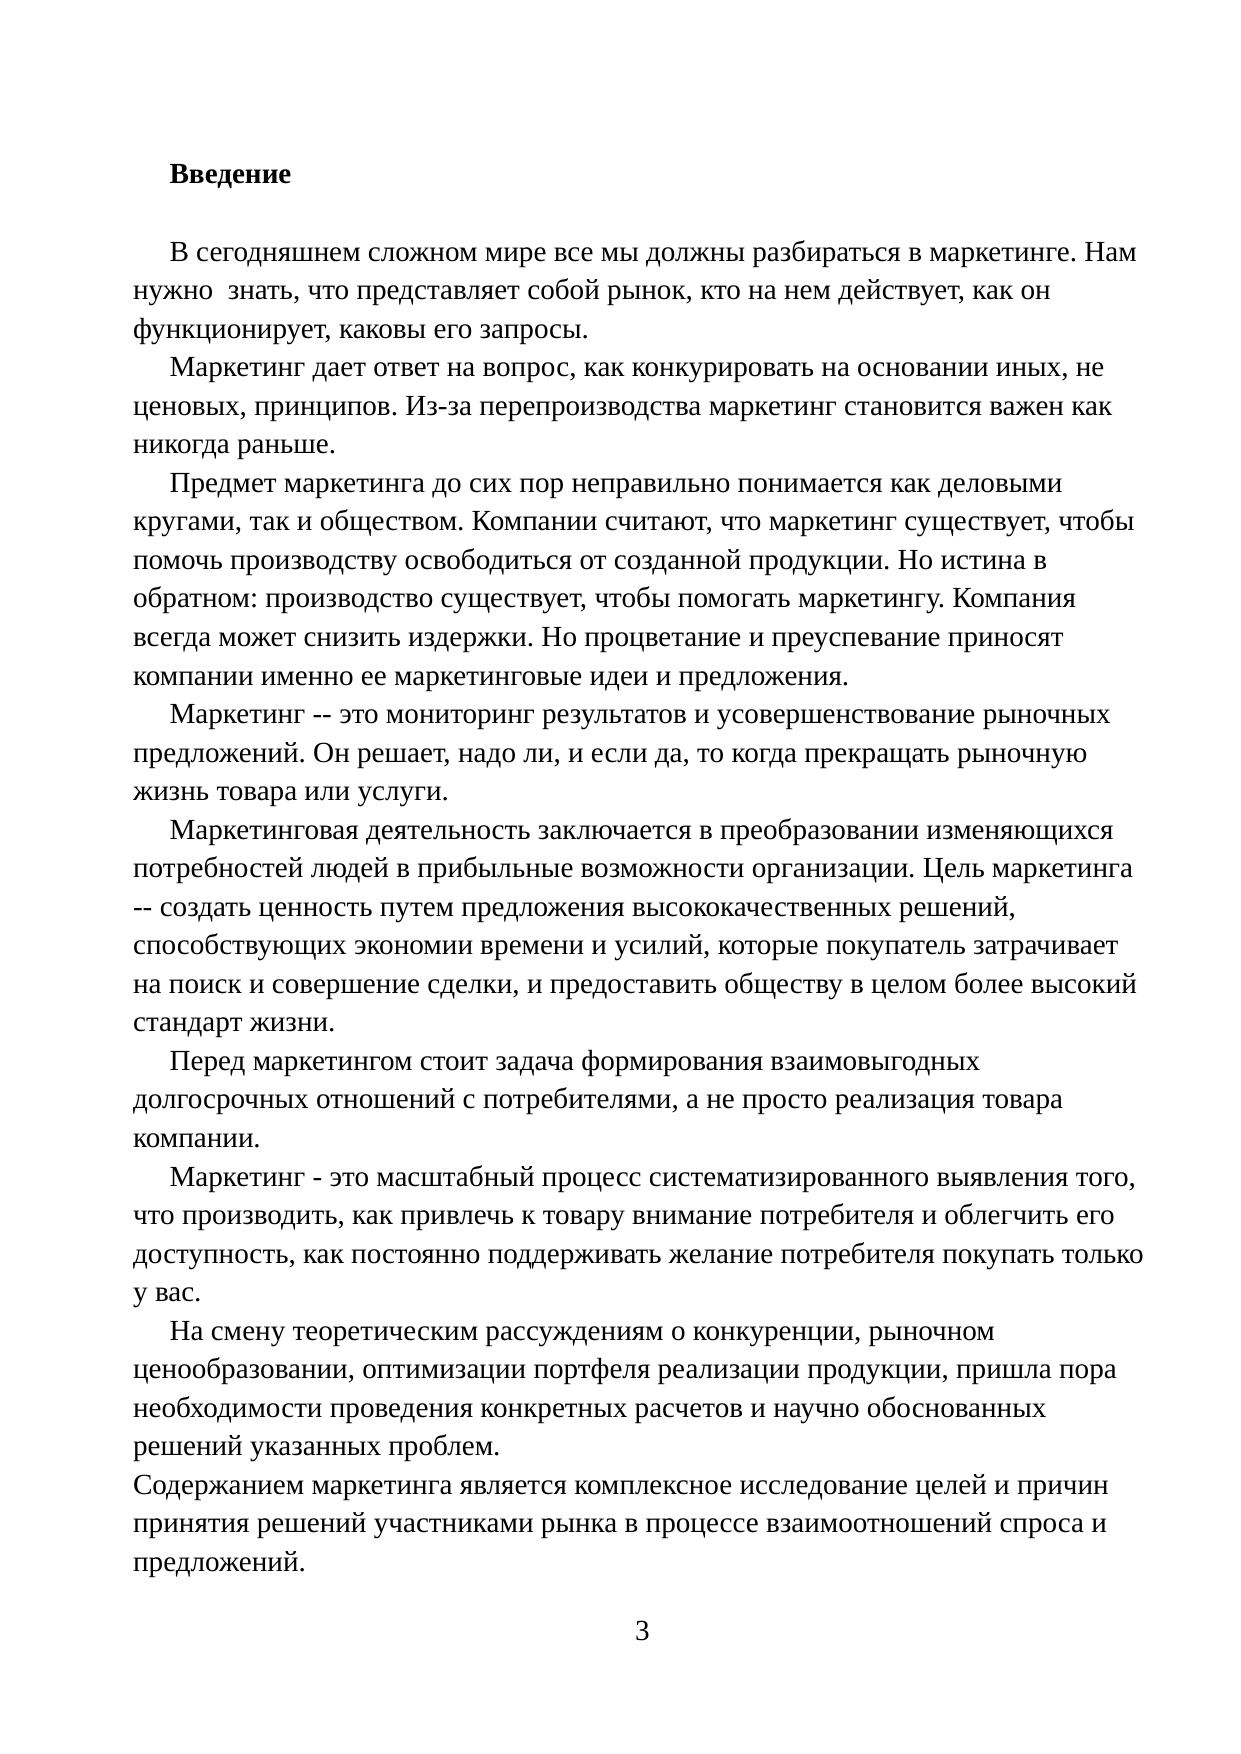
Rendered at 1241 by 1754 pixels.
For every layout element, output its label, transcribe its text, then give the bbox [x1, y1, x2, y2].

text Маркетинг -- это мониторинг результатов и усовершенствование рыночных предложений. Он решает, надо ли, и если да, то когда прекращать рыночную жизнь товара или услуги. [133, 696, 1152, 807]
text Введение [133, 157, 1152, 190]
text Маркетинг дает ответ на вопрос, как конкурировать на основании иных, не ценовых, принципов. Из-за перепроизводства маркетинг становится важен как никогда раньше. [133, 349, 1152, 460]
text Предмет маркетинга до сих пор неправильно понимается как деловыми кругами, так и обществом. Компании считают, что маркетинг существует, чтобы помочь производству освободиться от созданной продукции. Но истина в обратном: производство существует, чтобы помогать маркетингу. Компания всегда может снизить издержки. Но процветание и преуспевание приносят компании именно ее маркетинговые идеи и предложения. [133, 465, 1152, 691]
text Маркетинговая деятельность заключается в преобразовании изменяющихся потребностей людей в прибыльные возможности организации. Цель маркетинга -- создать ценность путем предложения высококачественных решений, способствующих экономии времени и усилий, которые покупатель затрачивает на поиск и совершение сделки, и предоставить обществу в целом более высокий стандарт жизни. [133, 812, 1152, 1038]
text Перед маркетингом стоит задача формирования взаимовыгодных долгосрочных отношений с потребителями, а не просто реализация товара компании. [133, 1043, 1152, 1154]
text В сегодняшнем сложном мире все мы должны разбираться в маркетинге. Нам нужно знать, что представляет собой рынок, кто на нем действует, как он функционирует, каковы его запросы. [133, 234, 1152, 344]
text Маркетинг - это масштабный процесс систематизированного выявления того, что производить, как привлечь к товару внимание потребителя и облегчить его доступность, как постоянно поддерживать желание потребителя покупать только у вас. [133, 1159, 1152, 1308]
text Содержанием маркетинга является комплексное исследование целей и причин принятия решений участниками рынка в процессе взаимоотношений спроса и предложений. [133, 1467, 1152, 1578]
text На смену теоретическим рассуждениям о конкуренции, рыночном ценообразовании, оптимизации портфеля реализации продукции, пришла пора необходимости проведения конкретных расчетов и научно обоснованных решений указанных проблем. [133, 1313, 1152, 1462]
